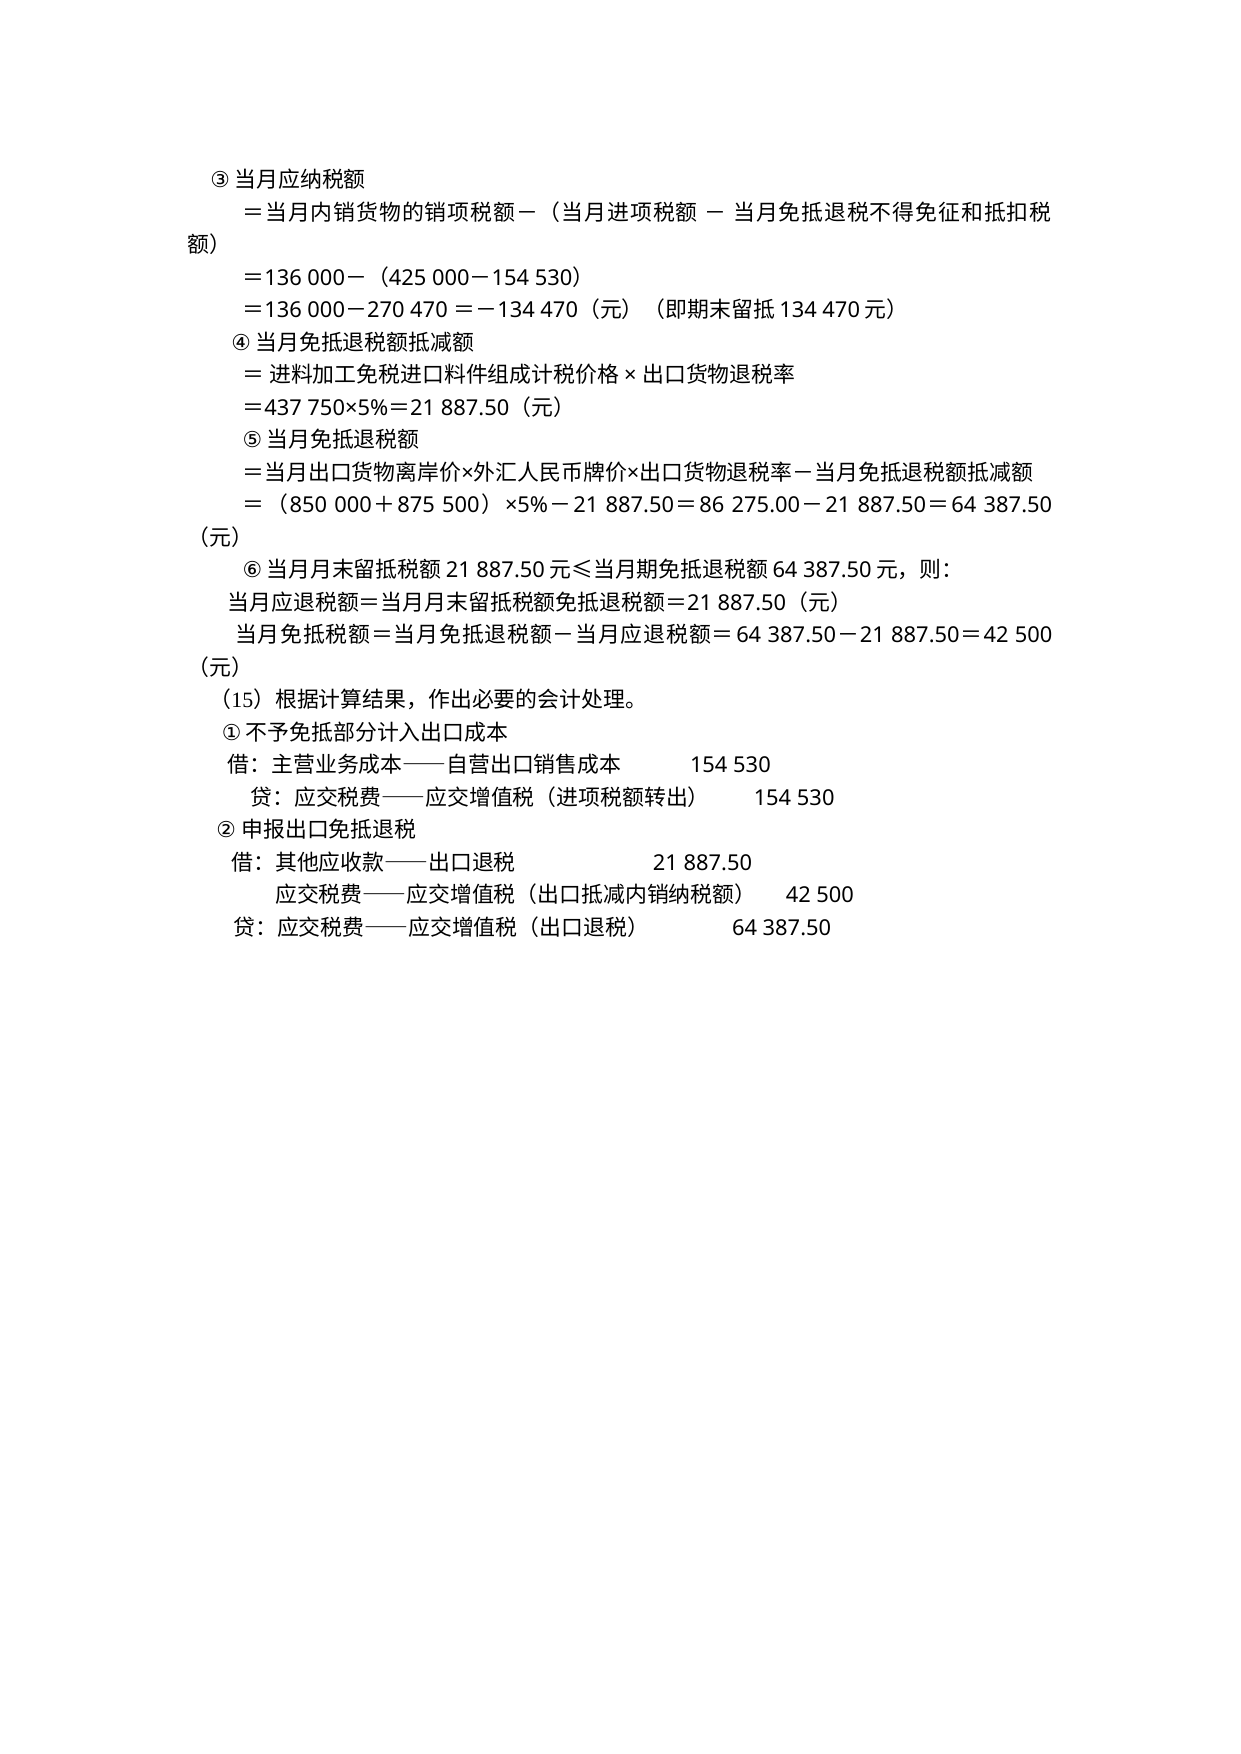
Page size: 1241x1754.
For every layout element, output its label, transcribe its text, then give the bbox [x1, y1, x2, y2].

text 贷：应交税费——应交增值税（出口退税） 64 387.50 [187, 909, 1053, 942]
text 当月免抵税额＝当月免抵退税额－当月应退税额＝64 387.50－21 887.50＝42 500（元） [187, 617, 1053, 682]
text ＝（850 000＋875 500）×5%－21 887.50＝86 275.00－21 887.50＝64 387.50（元） [187, 487, 1053, 552]
text ＝136 000－270 470 ＝－134 470（元）（即期末留抵134 470元） [187, 292, 1053, 324]
text 借：其他应收款——出口退税 21 887.50 [187, 844, 1053, 877]
text ＝当月内销货物的销项税额－（当月进项税额 － 当月免抵退税不得免征和抵扣税额） [187, 194, 1053, 259]
text ④当月免抵退税额抵减额 [187, 324, 1053, 357]
text ＝ 进料加工免税进口料件组成计税价格 × 出口货物退税率 [187, 357, 1053, 389]
text 应交税费——应交增值税（出口抵减内销纳税额） 42 500 [187, 877, 1053, 909]
text 贷：应交税费——应交增值税（进项税额转出） 154 530 [187, 779, 1053, 812]
text ＝437 750×5%＝21 887.50（元） [187, 389, 1053, 422]
text ⑤当月免抵退税额 [187, 422, 1053, 454]
text ＝136 000－（425 000－154 530） [187, 259, 1053, 292]
text ＝当月出口货物离岸价×外汇人民币牌价×出口货物退税率－当月免抵退税额抵减额 [187, 454, 1053, 487]
text ③当月应纳税额 [187, 162, 1053, 194]
text 借：主营业务成本——自营出口销售成本 154 530 [187, 747, 1053, 779]
text （15）根据计算结果，作出必要的会计处理。 [187, 682, 1053, 714]
text ⑥当月月末留抵税额21 887.50元≤当月期免抵退税额64 387.50元，则： [187, 552, 1053, 584]
text ② 申报出口免抵退税 [187, 812, 1053, 844]
text 当月应退税额＝当月月末留抵税额免抵退税额＝21 887.50（元） [187, 584, 1053, 617]
text ①不予免抵部分计入出口成本 [187, 714, 1053, 747]
